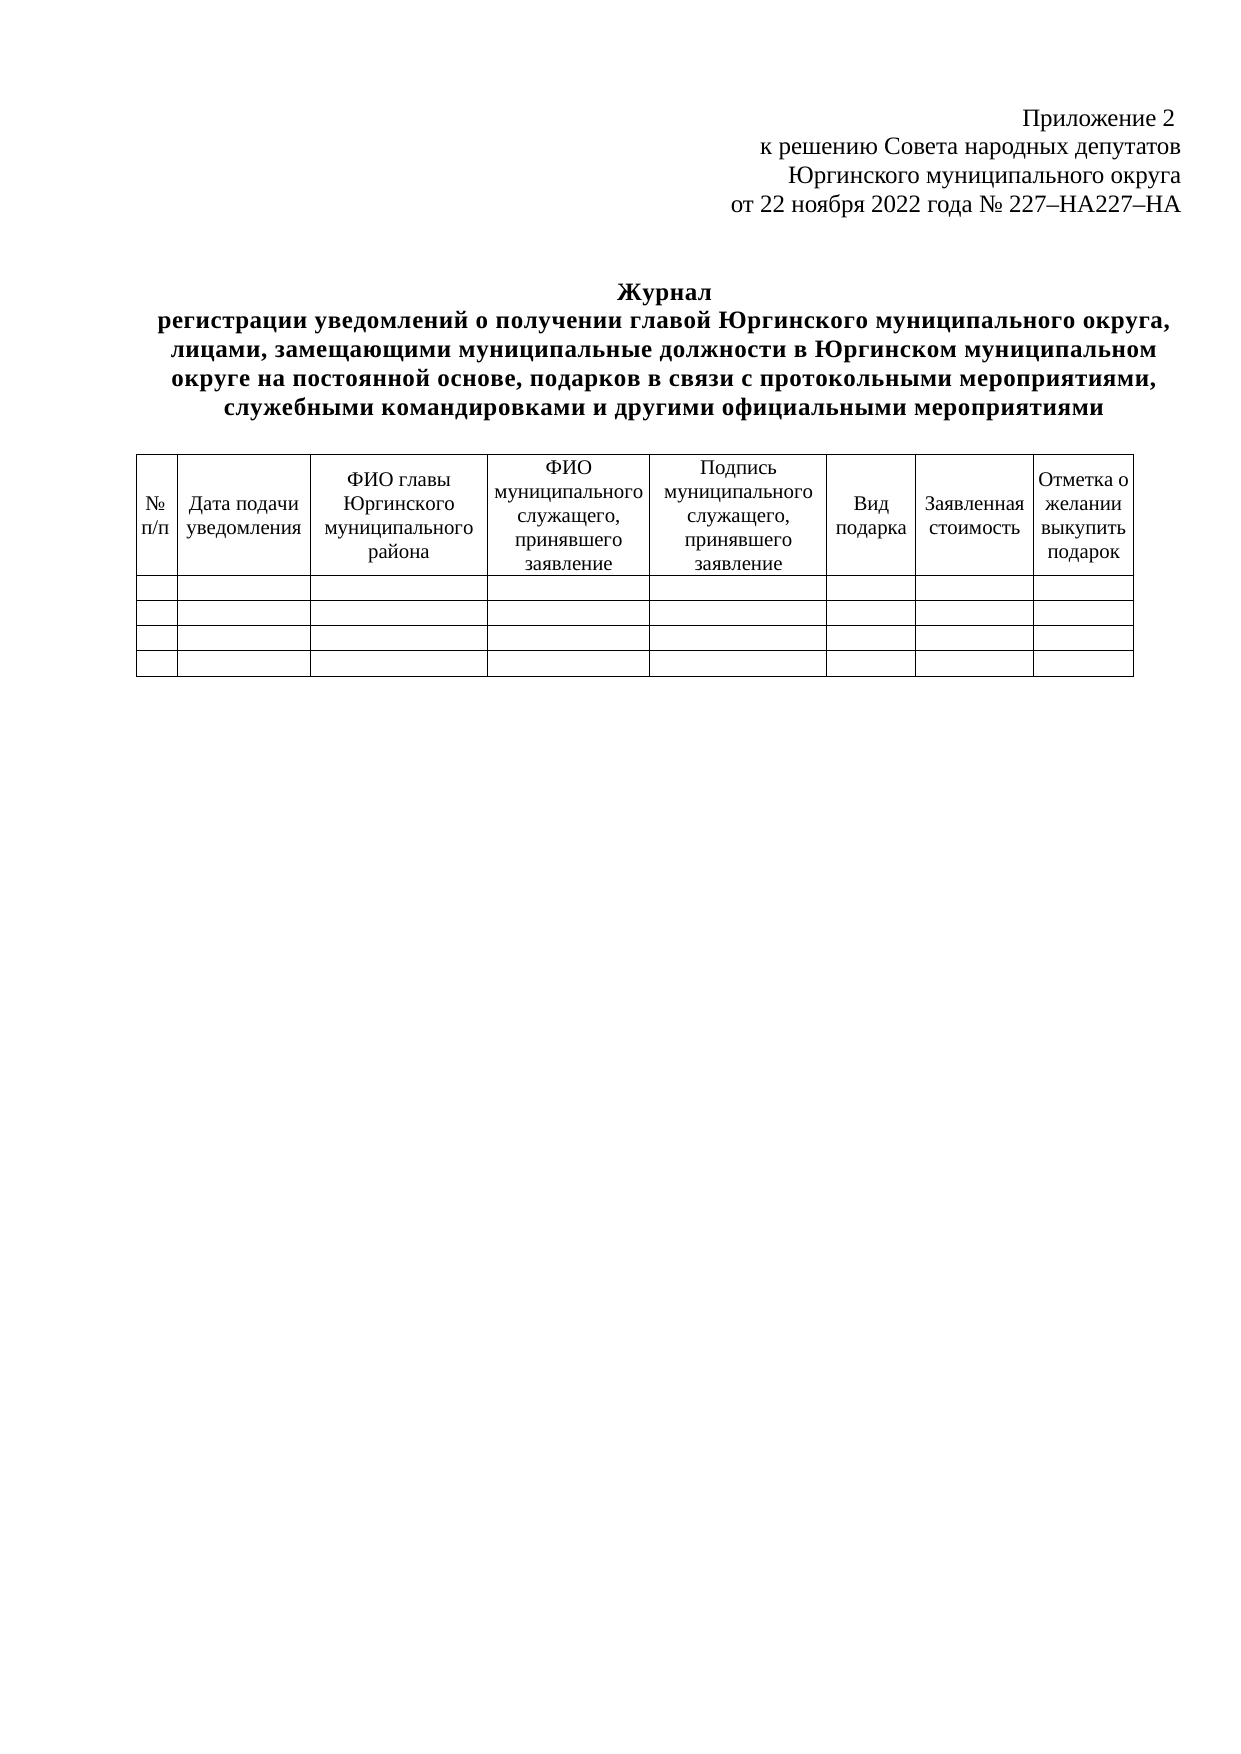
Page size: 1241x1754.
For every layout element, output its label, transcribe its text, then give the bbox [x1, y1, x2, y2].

table_cell [137, 651, 177, 676]
table_header ФИО главы Юргинского муниципального района [311, 455, 487, 575]
table_cell [1034, 626, 1133, 650]
table_header Подпись муниципального служащего, принявшего заявление [650, 455, 826, 575]
table_cell [916, 576, 1033, 600]
table_header № п/п [137, 455, 177, 575]
table_header Заявленная стоимость [916, 455, 1033, 575]
table_cell [488, 576, 649, 600]
table_cell [916, 651, 1033, 676]
table_cell [827, 651, 915, 676]
table_cell [488, 601, 649, 625]
table_header Вид подарка [827, 455, 915, 575]
table_header ФИО муниципального служащего, принявшего заявление [488, 455, 649, 575]
table_cell [137, 601, 177, 625]
table_cell [1034, 576, 1133, 600]
table_cell [650, 651, 826, 676]
table_cell [827, 576, 915, 600]
table_cell [178, 626, 310, 650]
table_cell [650, 601, 826, 625]
table_header Дата подачи уведомления [178, 455, 310, 575]
table_cell [137, 626, 177, 650]
table_cell [178, 651, 310, 676]
table_cell [488, 626, 649, 650]
table_header Отметка о желании выкупить подарок [1034, 455, 1133, 575]
text регистрации уведомлений о получении главой Юргинского муниципального округа, лицами, замещающими муниципальные должности в Юргинском муниципальном округе на постоянной основе, подарков в связи с протокольными мероприятиями, служебными командировками и другими официальными мероприятиями [148, 305, 1181, 420]
table_cell [488, 651, 649, 676]
table_cell [1034, 651, 1133, 676]
table_cell [827, 601, 915, 625]
table_cell [311, 651, 487, 676]
text Приложение 2 к решению Совета народных депутатов Юргинского муниципального округа от № [679, 103, 1181, 218]
table_cell [1034, 601, 1133, 625]
table_cell [827, 626, 915, 650]
table_cell [916, 626, 1033, 650]
table_cell [650, 626, 826, 650]
text Журнал [148, 277, 1181, 305]
table_cell [311, 576, 487, 600]
table_cell [178, 601, 310, 625]
table_cell [916, 601, 1033, 625]
table_cell [650, 576, 826, 600]
table_cell [137, 576, 177, 600]
table_cell [311, 601, 487, 625]
table_cell [178, 576, 310, 600]
table_cell [311, 626, 487, 650]
